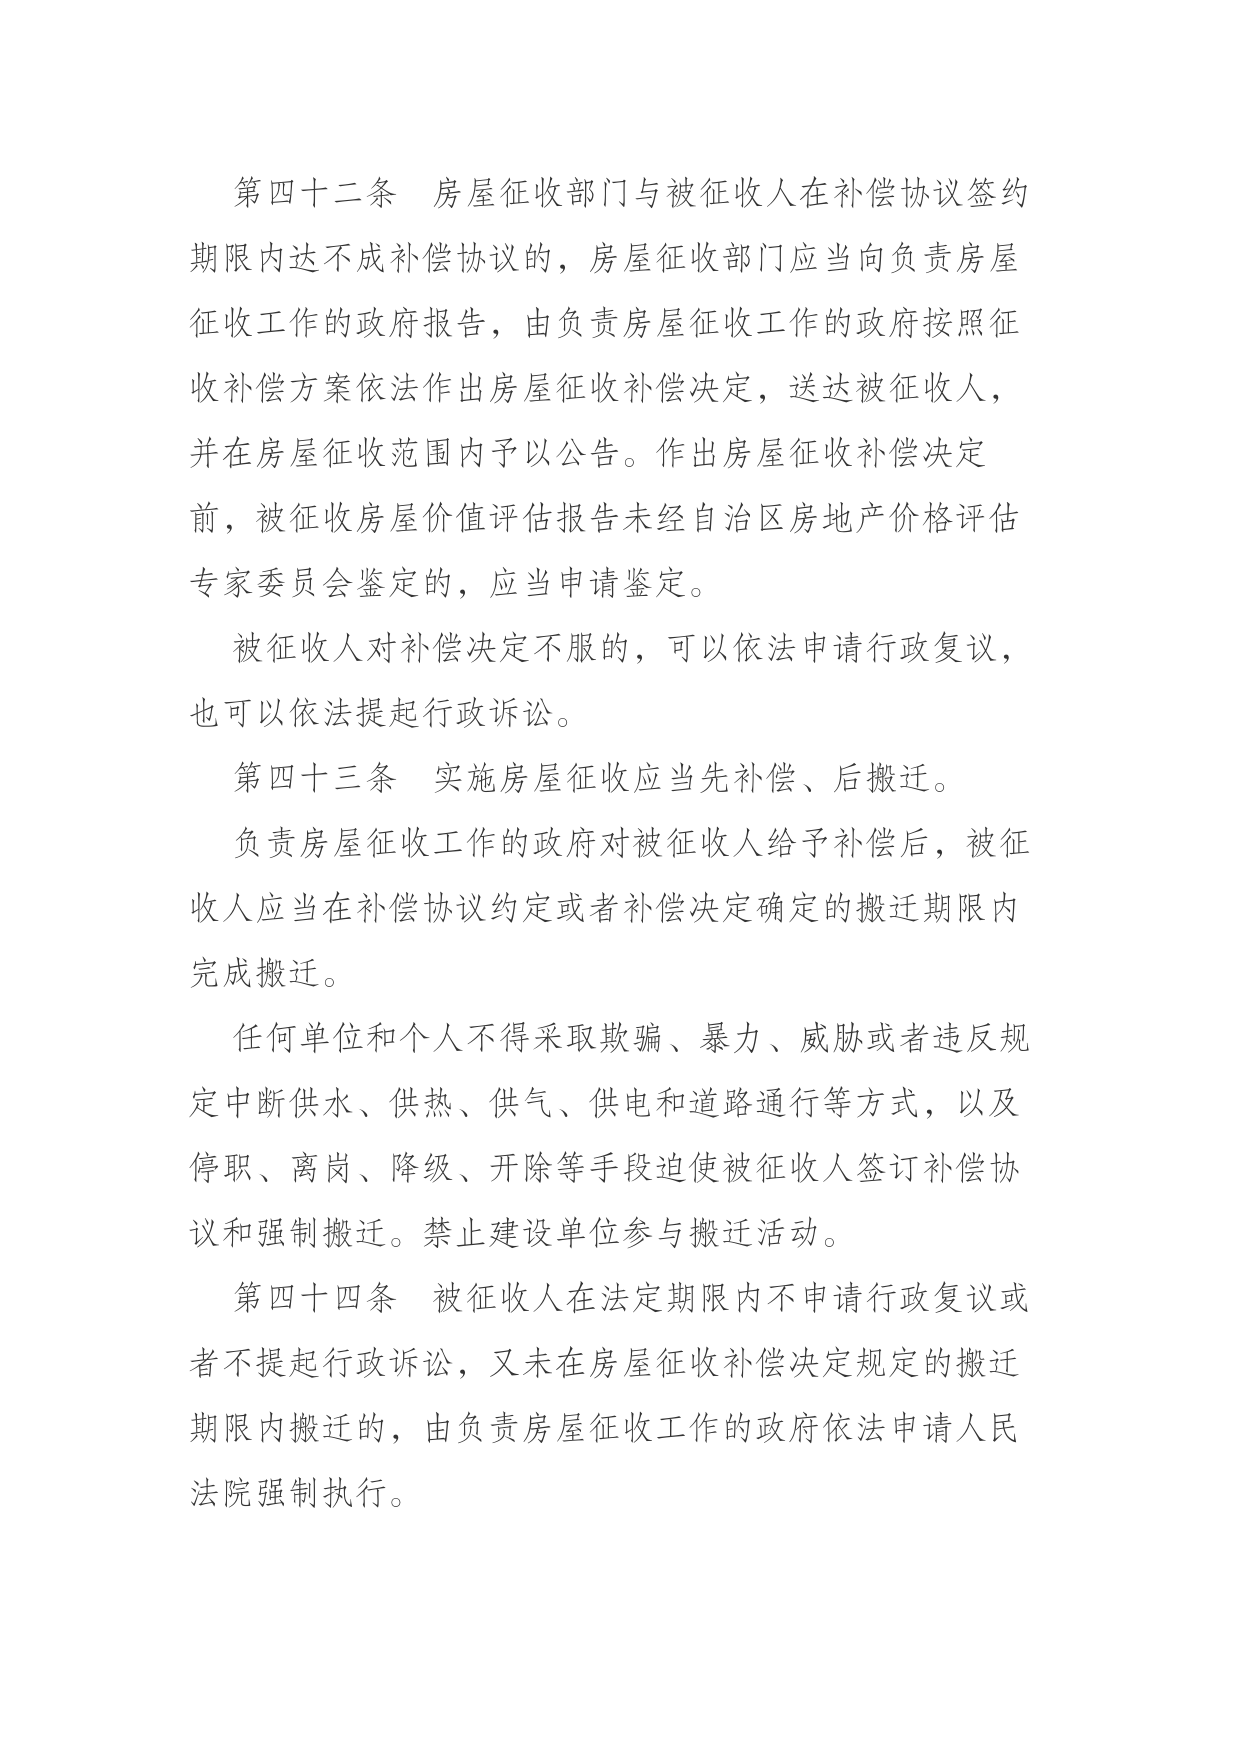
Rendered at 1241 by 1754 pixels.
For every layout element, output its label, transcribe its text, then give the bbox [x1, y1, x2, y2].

text 负责房屋征收工作的政府对被征收人给予补偿后，被征收人应当在补偿协议约定或者补偿决定确定的搬迁期限内完成搬迁。 [187, 812, 1053, 1007]
text 第四十三条 实施房屋征收应当先补偿、后搬迁。 [187, 747, 1053, 812]
text 被征收人对补偿决定不服的，可以依法申请行政复议，也可以依法提起行政诉讼。 [187, 617, 1053, 747]
text 第四十二条 房屋征收部门与被征收人在补偿协议签约期限内达不成补偿协议的，房屋征收部门应当向负责房屋征收工作的政府报告，由负责房屋征收工作的政府按照征收补偿方案依法作出房屋征收补偿决定，送达被征收人，并在房屋征收范围内予以公告。作出房屋征收补偿决定前，被征收房屋价值评估报告未经自治区房地产价格评估专家委员会鉴定的，应当申请鉴定。 [187, 162, 1053, 617]
text 第四十四条 被征收人在法定期限内不申请行政复议或者不提起行政诉讼，又未在房屋征收补偿决定规定的搬迁期限内搬迁的，由负责房屋征收工作的政府依法申请人民法院强制执行。 [187, 1267, 1053, 1527]
text 任何单位和个人不得采取欺骗、暴力、威胁或者违反规定中断供水、供热、供气、供电和道路通行等方式，以及停职、离岗、降级、开除等手段迫使被征收人签订补偿协议和强制搬迁。禁止建设单位参与搬迁活动。 [187, 1007, 1053, 1267]
